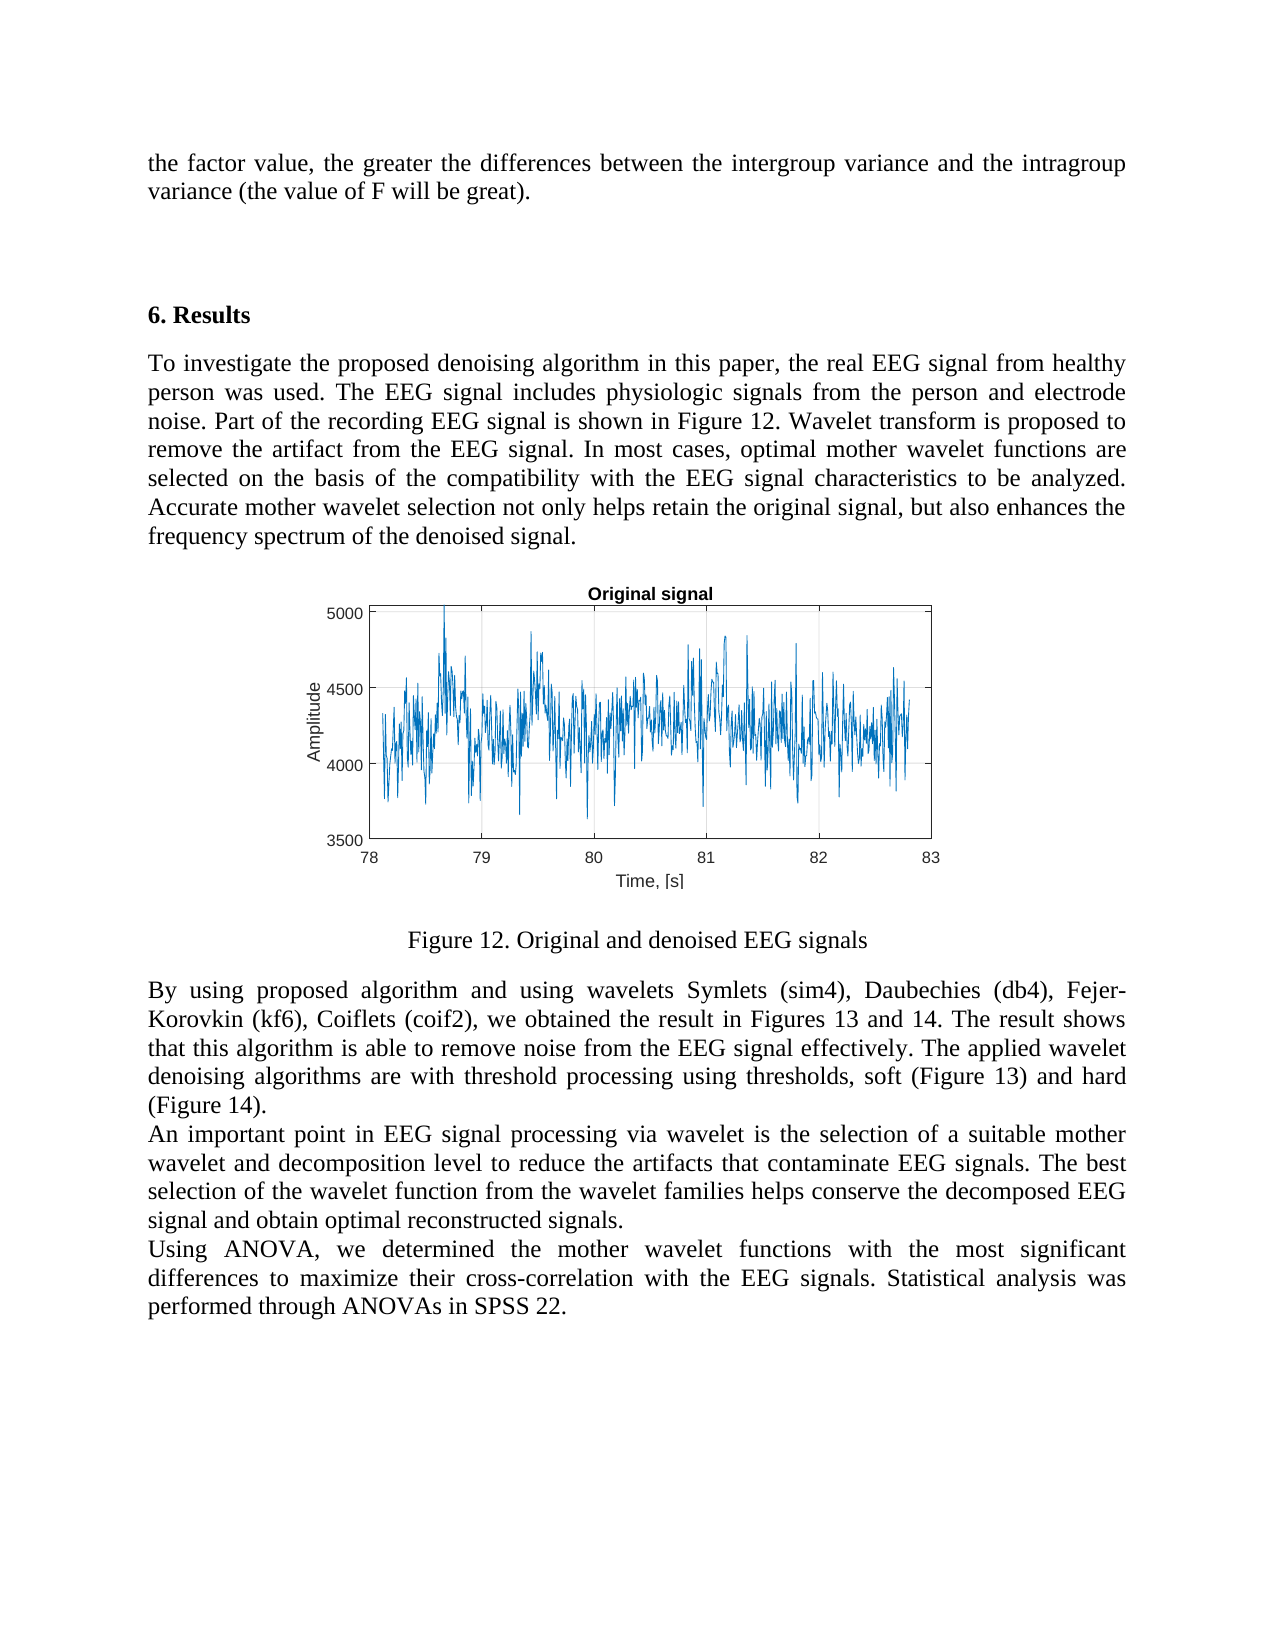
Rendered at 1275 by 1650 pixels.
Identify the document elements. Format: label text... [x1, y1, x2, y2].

list Figure 12. Original and denoised EEG signals [148, 926, 1127, 954]
text To investigate the proposed denoising algorithm in this paper, the real EEG signal from healthy person was used. The EEG signal includes physiologic signals from the person and electrode noise. Part of the recording EEG signal is shown in Figure 12. Wavelet transform is proposed to remove the artifact from the EEG signal. In most cases, optimal mother wavelet functions are selected on the basis of the compatibility with the EEG signal characteristics to be analyzed. Accurate mother wavelet selection not only helps retain the original signal, but also enhances the frequency spectrum of the denoised signal. [148, 348, 1127, 549]
text Using ANOVA, we determined the mother wavelet functions with the most significant differences to maximize their cross-correlation with the EEG signals. Statistical analysis was performed through ANOVAs in SPSS 22. [148, 1234, 1127, 1320]
text 6. Results [148, 301, 1127, 329]
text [148, 148, 1127, 205]
text An important point in EEG signal processing via wavelet is the selection of a suitable mother wavelet and decomposition level to reduce the artifacts that contaminate EEG signals. The best selection of the wavelet function from the wavelet families helps conserve the decomposed EEG signal and obtain optimal reconstructed signals. [148, 1119, 1127, 1234]
text By using proposed algorithm and using wavelets Symlets (sim4), Daubechies (db4), Fejer-Korovkin (kf6), Coiflets (coif2), we obtained the result in Figures 13 and 14. The result shows that this algorithm is able to remove noise from the EEG signal effectively. The applied wavelet denoising algorithms are with threshold processing using thresholds, soft (Figure 13) and hard (Figure 14). [148, 975, 1127, 1119]
